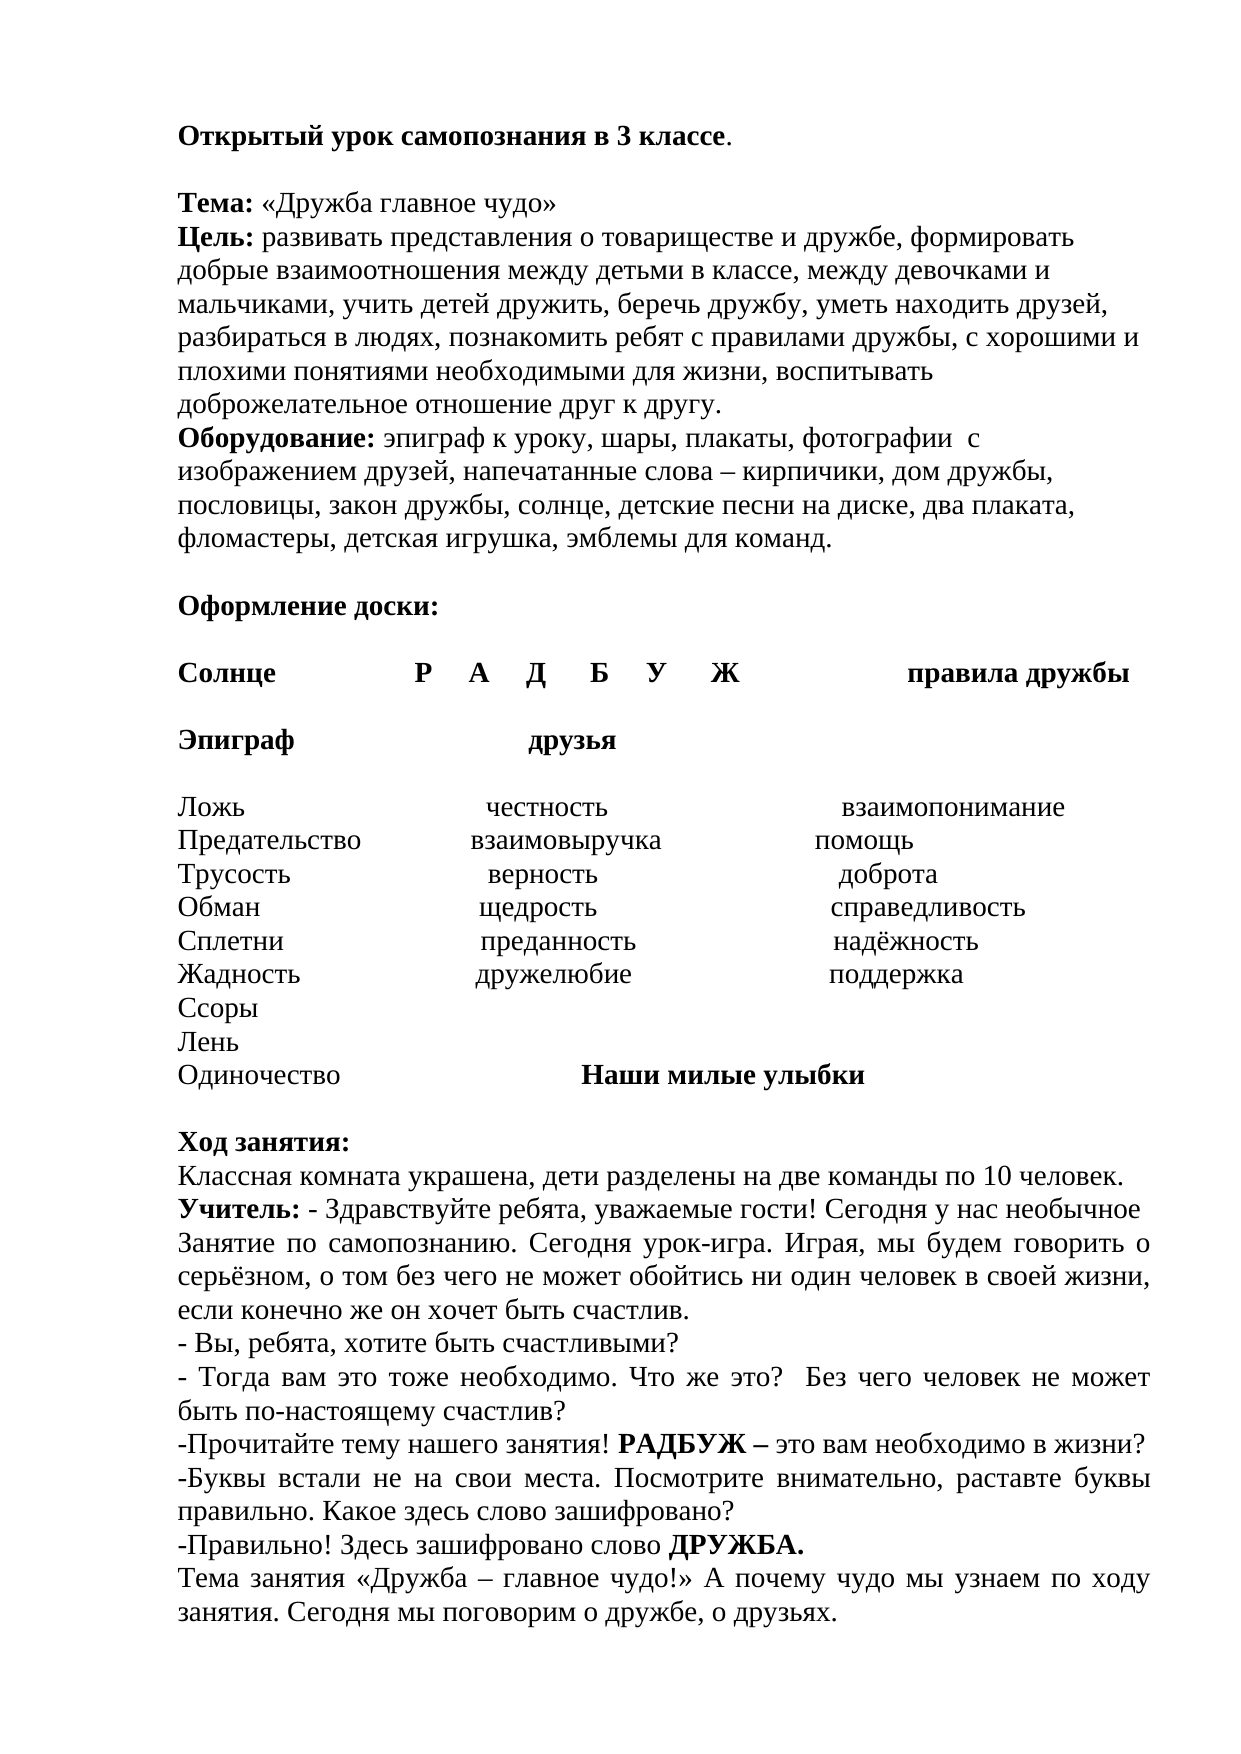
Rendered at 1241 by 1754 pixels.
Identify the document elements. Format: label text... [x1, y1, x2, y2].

text Предательство взаимовыручка помощь [177, 822, 1152, 856]
text Трусость верность доброта [177, 856, 1152, 889]
text Оборудование: эпиграф к уроку, шары, плакаты, фотографии с изображением друзей, напечатанные слова – кирпичики, дом дружбы, пословицы, закон дружбы, солнце, детские песни на диске, два плаката, фломастеры, детская игрушка, эмблемы для команд. [177, 420, 1152, 554]
text Ссоры [177, 990, 1152, 1024]
text Учитель: - Здравствуйте ребята, уважаемые гости! Сегодня у нас необычное [177, 1191, 1152, 1225]
text Эпиграф друзья [177, 722, 1152, 755]
text Сплетни преданность надёжность [177, 923, 1152, 957]
text Жадность дружелюбие поддержка [177, 957, 1152, 990]
text -Прочитайте тему нашего занятия! РАДБУЖ – это вам необходимо в жизни? [177, 1426, 1152, 1460]
text Ложь честность взаимопонимание [177, 789, 1152, 822]
text Оформление доски: [177, 588, 1152, 621]
text Занятие по самопознанию. Сегодня урок-игра. Играя, мы будем говорить о серьёзном, о том без чего не может обойтись ни один человек в своей жизни, если конечно же он хочет быть счастлив. [177, 1225, 1152, 1326]
text Открытый урок самопознания в 3 классе. [177, 118, 1152, 152]
text - Вы, ребята, хотите быть счастливыми? [177, 1326, 1152, 1359]
text Цель: развивать представления о товариществе и дружбе, формировать добрые взаимоотношения между детьми в классе, между девочками и мальчиками, учить детей дружить, беречь дружбу, уметь находить друзей, разбираться в людях, познакомить ребят с правилами дружбы, с хорошими и плохими понятиями необходимыми для жизни, воспитывать доброжелательное отношение друг к другу. [177, 219, 1152, 420]
text Одиночество Наши милые улыбки [177, 1057, 1152, 1091]
text Лень [177, 1024, 1152, 1057]
text - Тогда вам это тоже необходимо. Что же это? Без чего человек не может быть по-настоящему счастлив? [177, 1359, 1152, 1426]
text Тема занятия «Дружба – главное чудо!» А почему чудо мы узнаем по ходу занятия. Сегодня мы поговорим о дружбе, о друзьях. [177, 1560, 1152, 1627]
text Ход занятия: [177, 1124, 1152, 1158]
text -Правильно! Здесь зашифровано слово ДРУЖБА. [177, 1527, 1152, 1560]
text -Буквы встали не на свои места. Посмотрите внимательно, раставте буквы правильно. Какое здесь слово зашифровано? [177, 1460, 1152, 1527]
text Классная комната украшена, дети разделены на две команды по 10 человек. [177, 1158, 1152, 1191]
text Солнце Р А Д Б У Ж правила дружбы [177, 655, 1152, 688]
text Тема: «Дружба главное чудо» [177, 185, 1152, 219]
text Обман щедрость справедливость [177, 889, 1152, 923]
